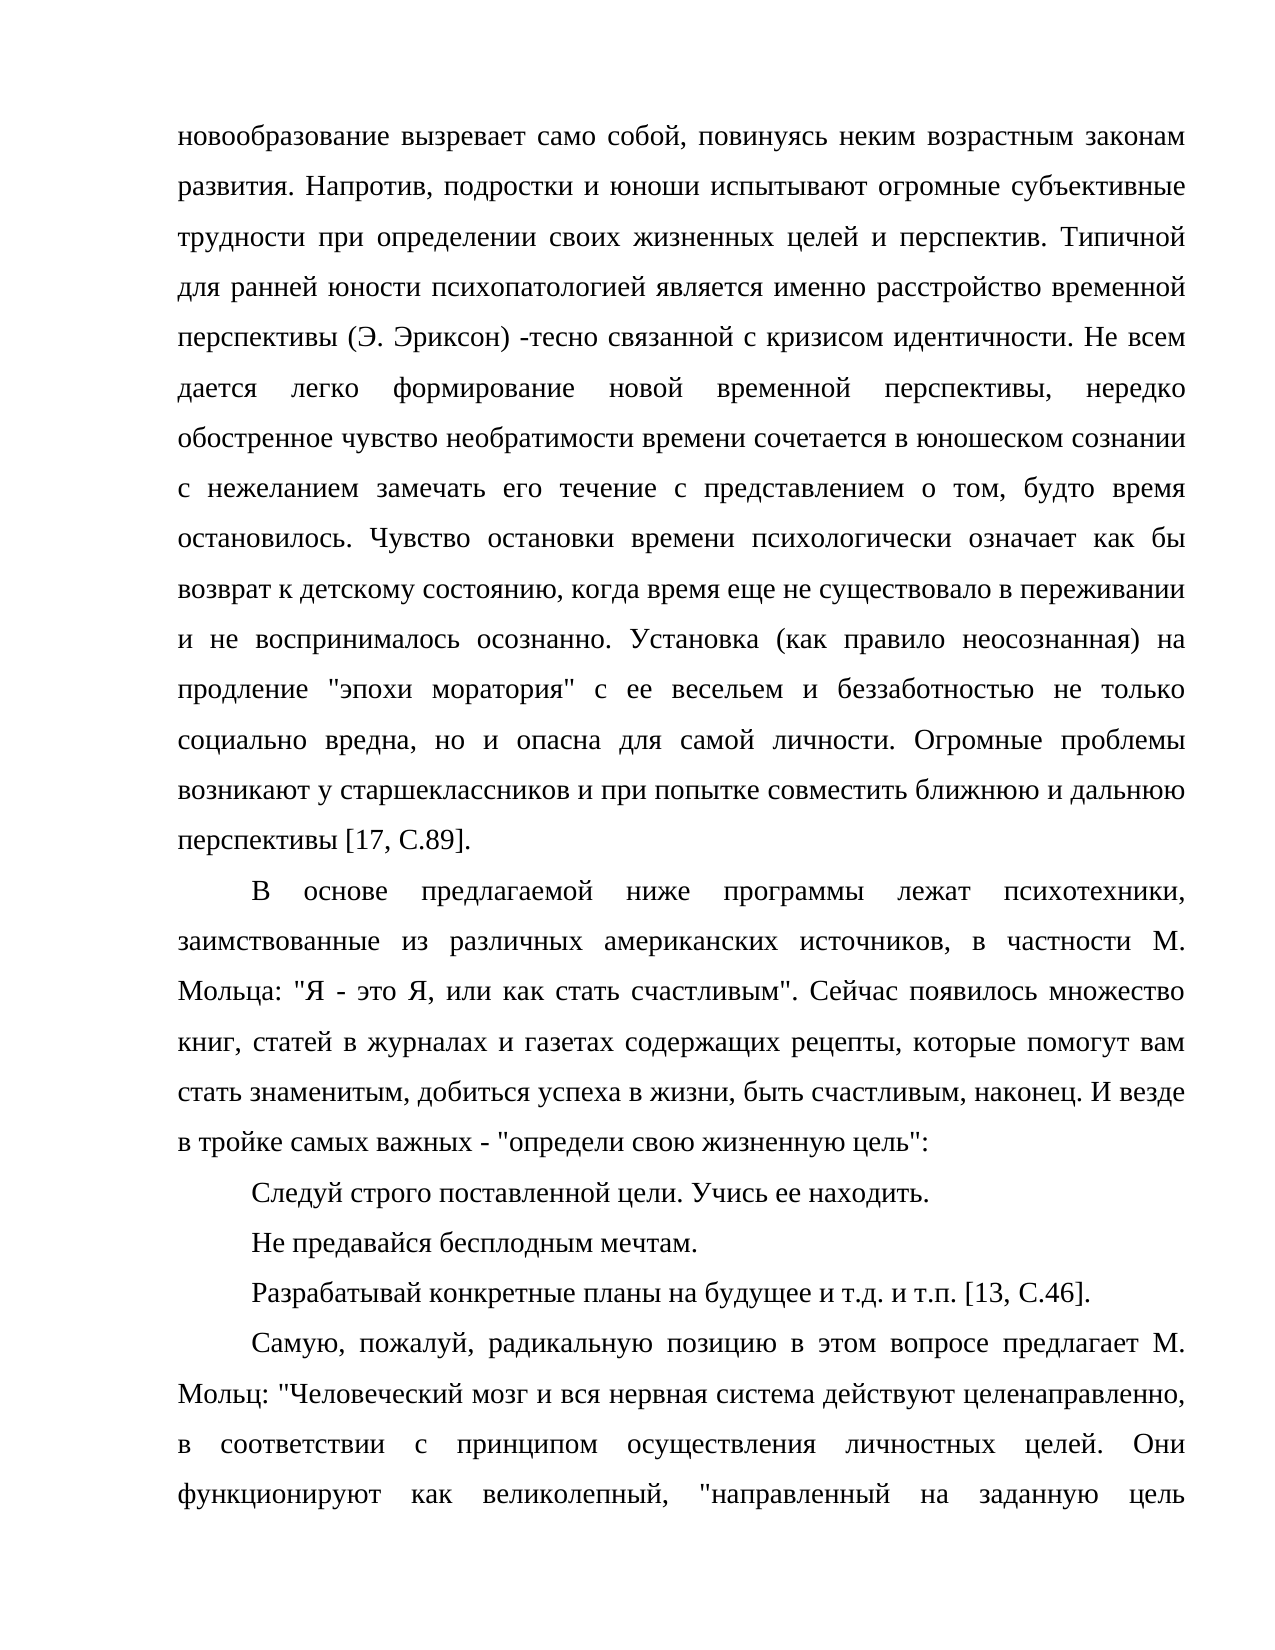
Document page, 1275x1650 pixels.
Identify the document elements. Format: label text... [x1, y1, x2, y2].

text Следуй строго поставленной цели. Учись ее находить. [177, 1175, 1186, 1208]
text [177, 118, 1186, 856]
text Разрабатывай конкретные планы на будущее и т.д. и т.п. [13, C.46]. [177, 1275, 1186, 1309]
text Не предавайся бесплодным мечтам. [177, 1225, 1186, 1258]
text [177, 1326, 1186, 1510]
text В основе предлагаемой ниже программы лежат психотехники, заимствованные из различных американских источников, в частности М. Мольца: "Я - это Я, или как стать счастливым". Сейчас появилось множество книг, статей в журналах и газетах содержащих рецепты, которые помогут вам стать знаменитым, добиться успеха в жизни, быть счастливым, наконец. И везде в тройке самых важных - "определи свою жизненную цель": [177, 873, 1186, 1158]
